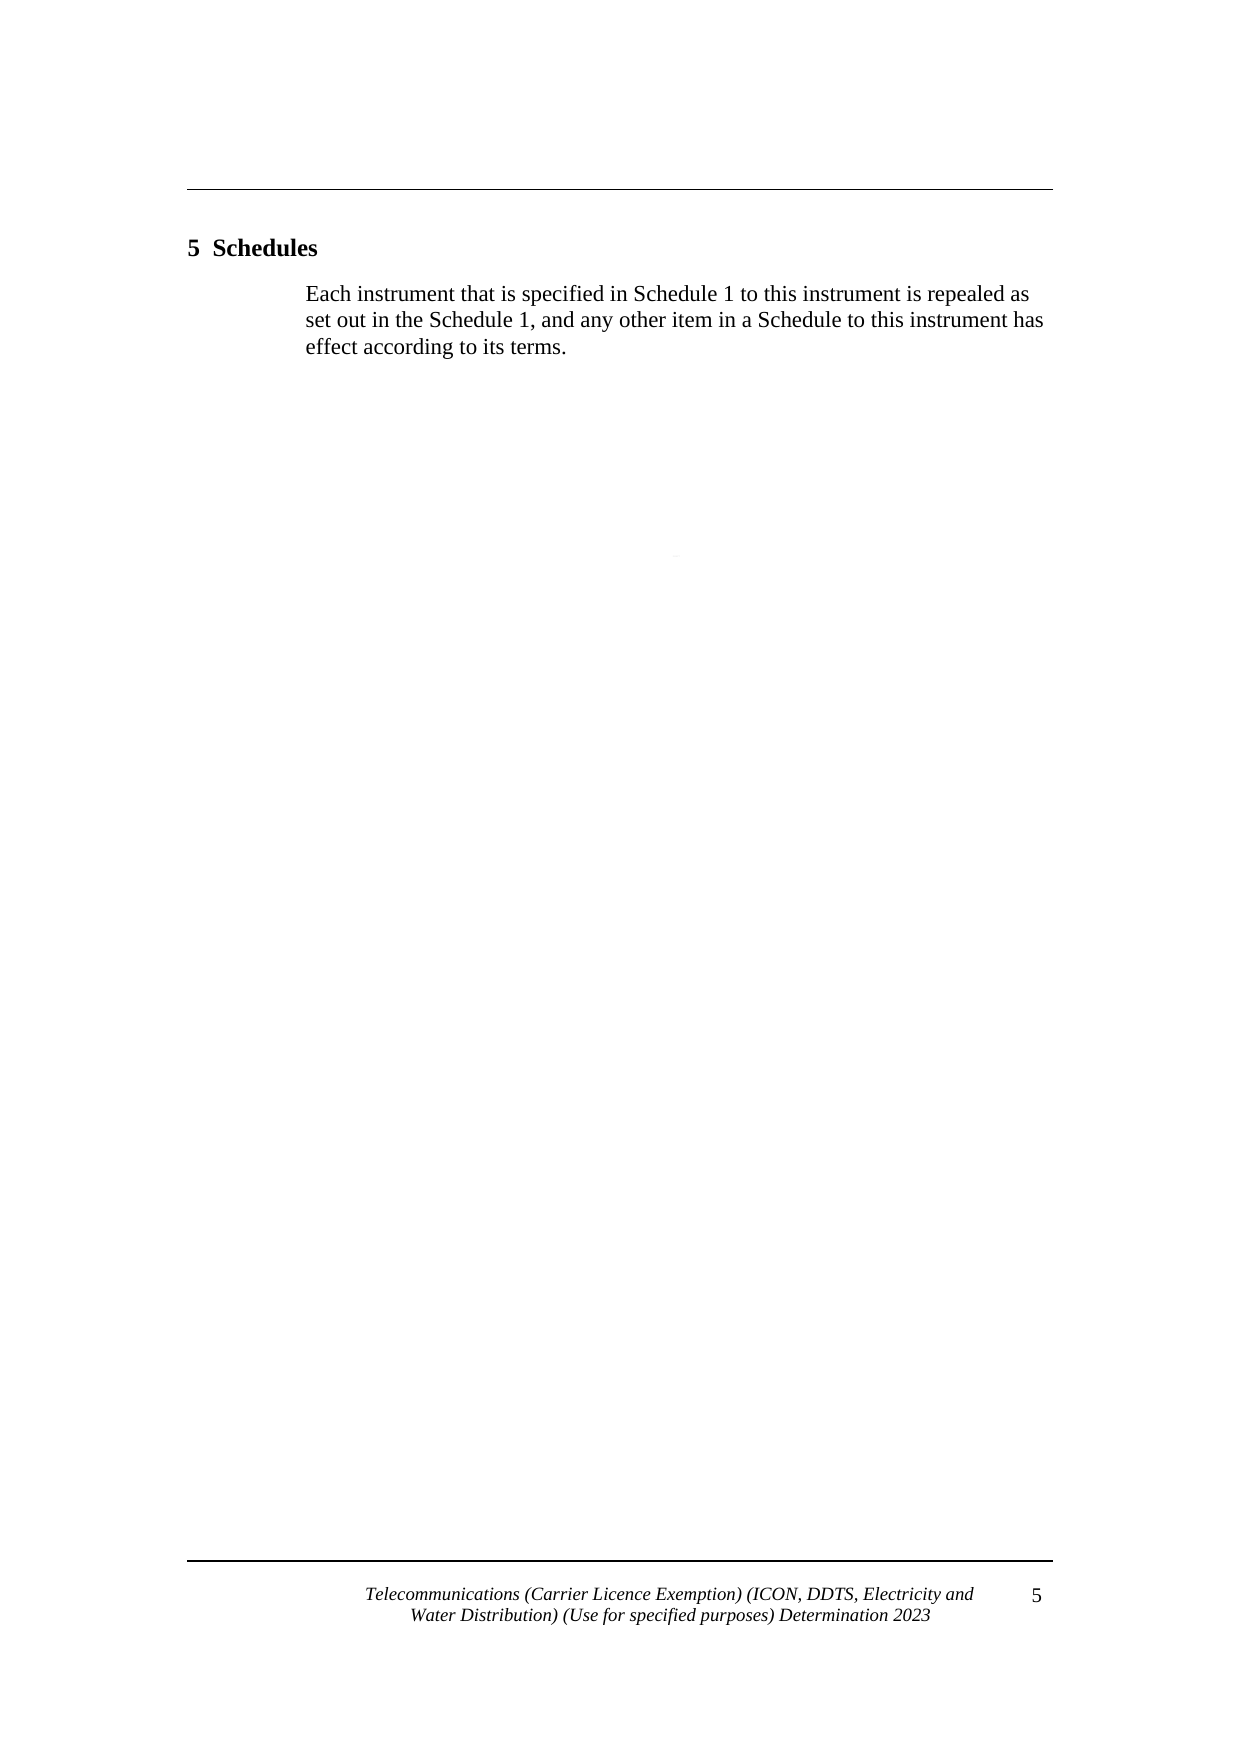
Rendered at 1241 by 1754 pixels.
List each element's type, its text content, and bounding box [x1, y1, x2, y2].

text Each instrument that is specified in Schedule 1 to this instrument is repealed as set out in the Schedule 1, and any other item in a Schedule to this instrument has effect according to its terms. [187, 280, 1053, 359]
text 5 Schedules [187, 233, 1053, 261]
